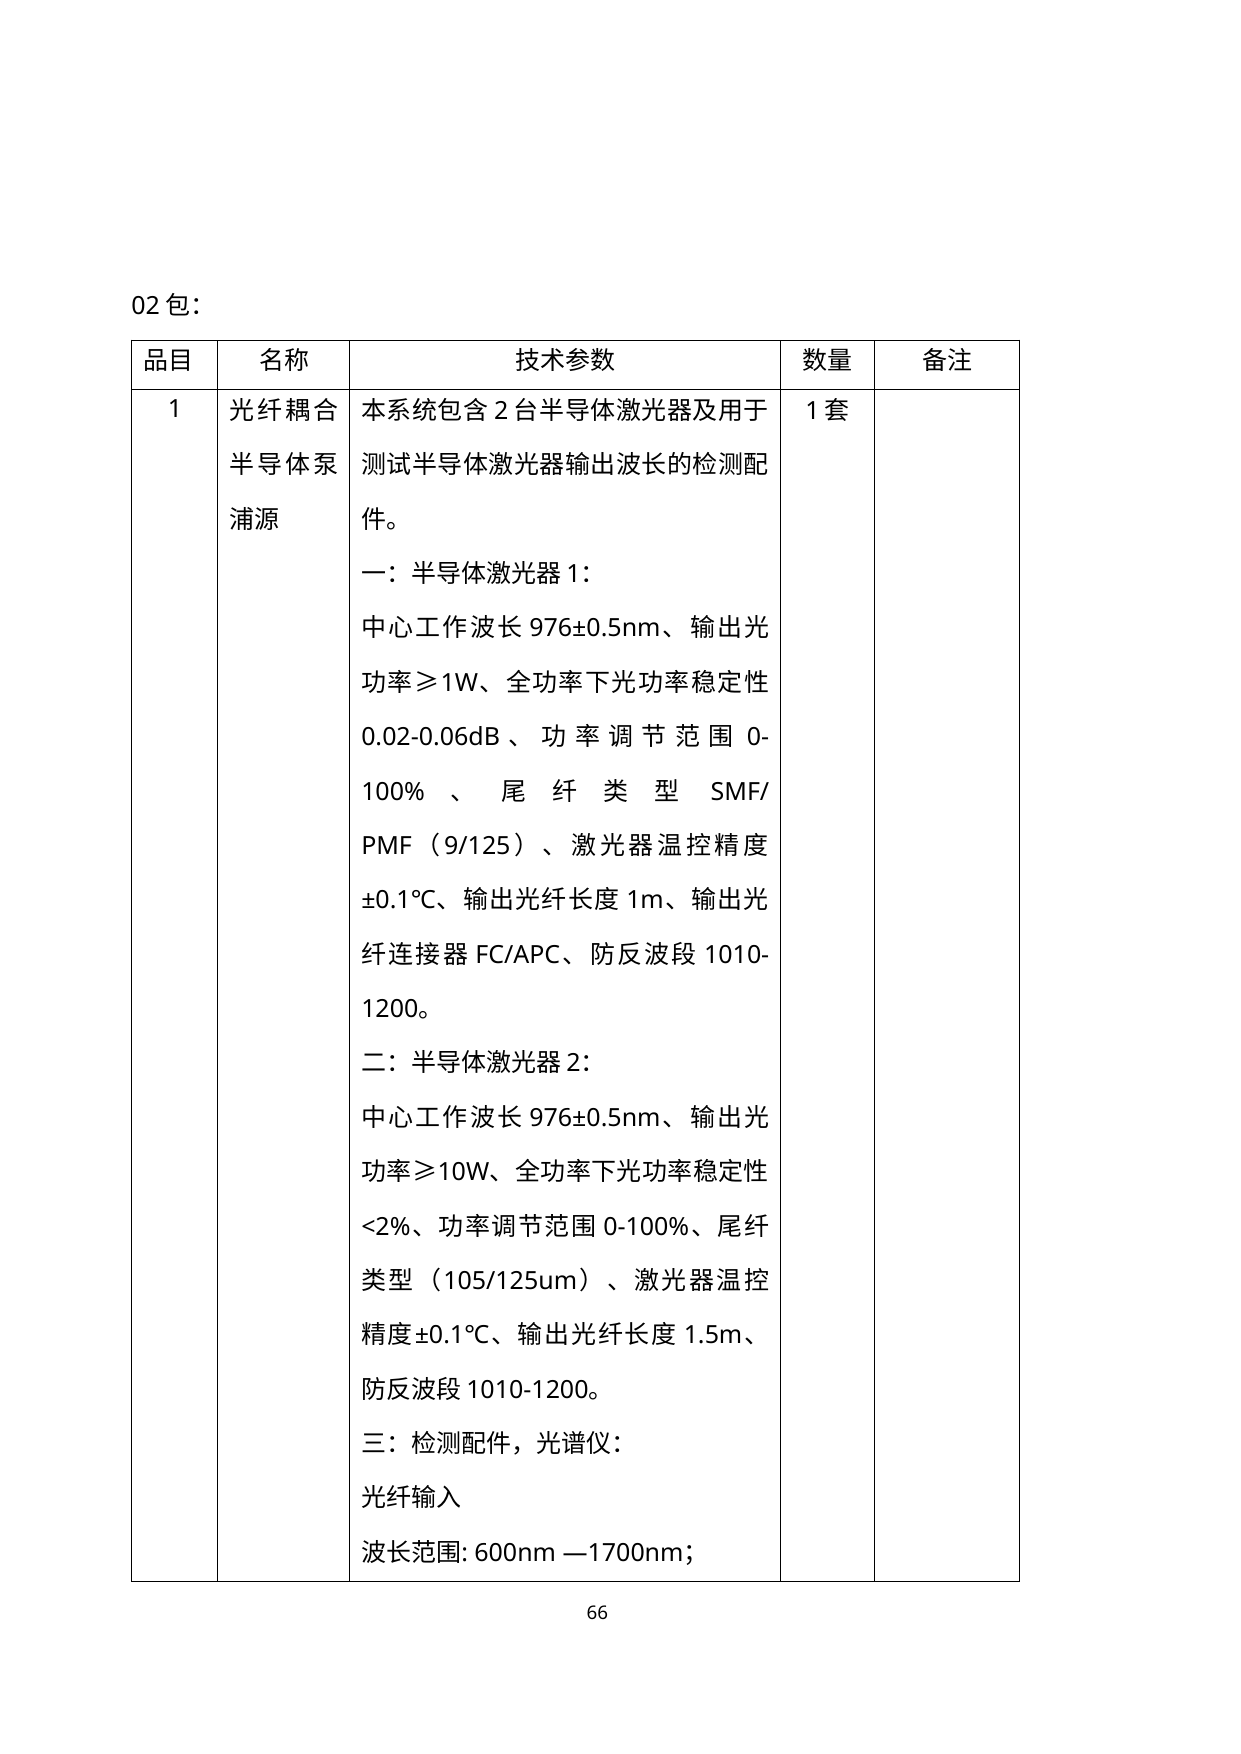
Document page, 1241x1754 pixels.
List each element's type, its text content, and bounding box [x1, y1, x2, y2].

table_cell 光纤耦合半导体泵浦源 [218, 390, 349, 1581]
table_header 技术参数 [350, 341, 780, 389]
table_cell [875, 390, 1019, 1581]
table_cell 1套 [781, 390, 874, 1581]
table_cell 1 [132, 390, 217, 1581]
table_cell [350, 390, 780, 1581]
text 02包： [131, 285, 1063, 321]
table_header 名称 [218, 341, 349, 389]
table_header 品目 [132, 341, 217, 389]
table_header 数量 [781, 341, 874, 389]
table_header 备注 [875, 341, 1019, 389]
